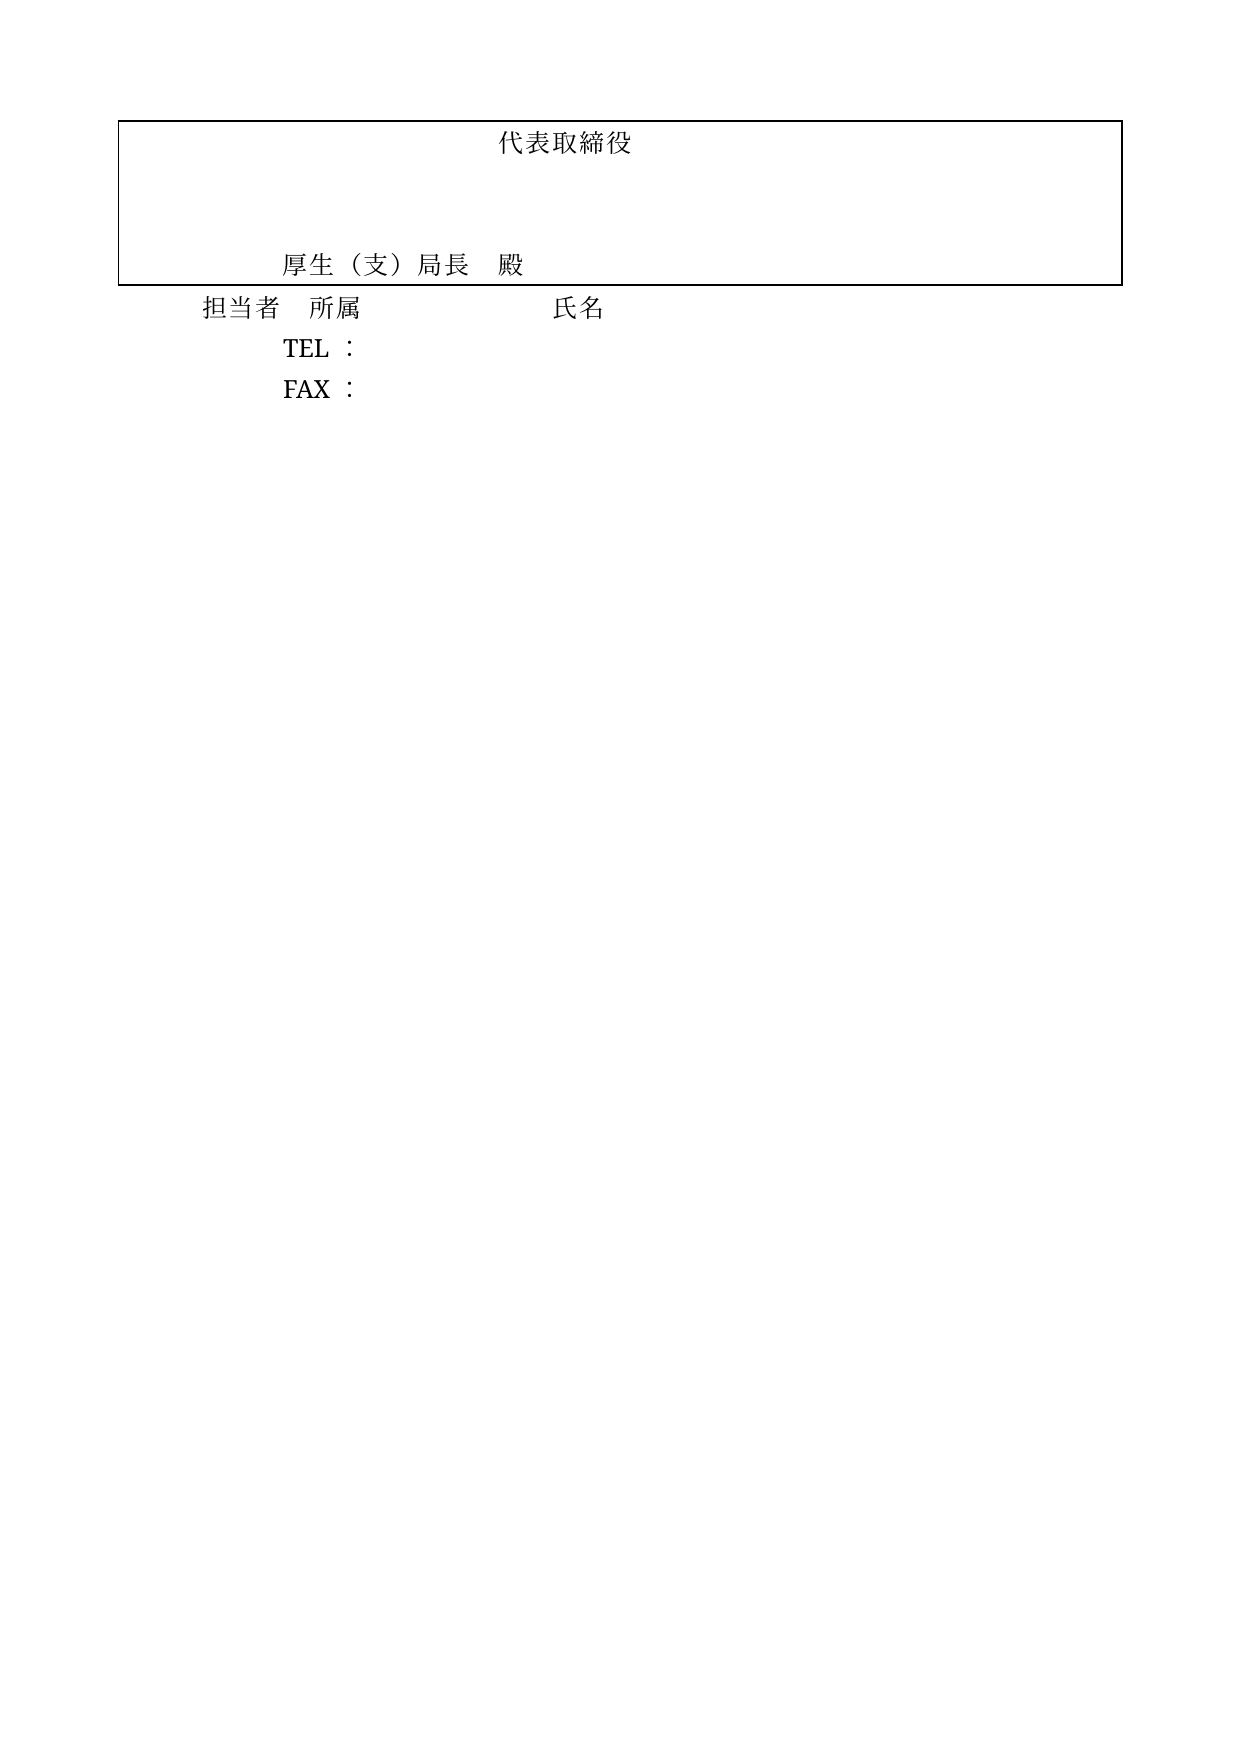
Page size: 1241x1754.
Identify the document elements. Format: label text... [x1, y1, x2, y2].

text 担当者 所属 氏名 [148, 286, 1092, 327]
text FAX： [148, 367, 1092, 408]
text TEL： [148, 327, 1092, 367]
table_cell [119, 122, 1121, 284]
